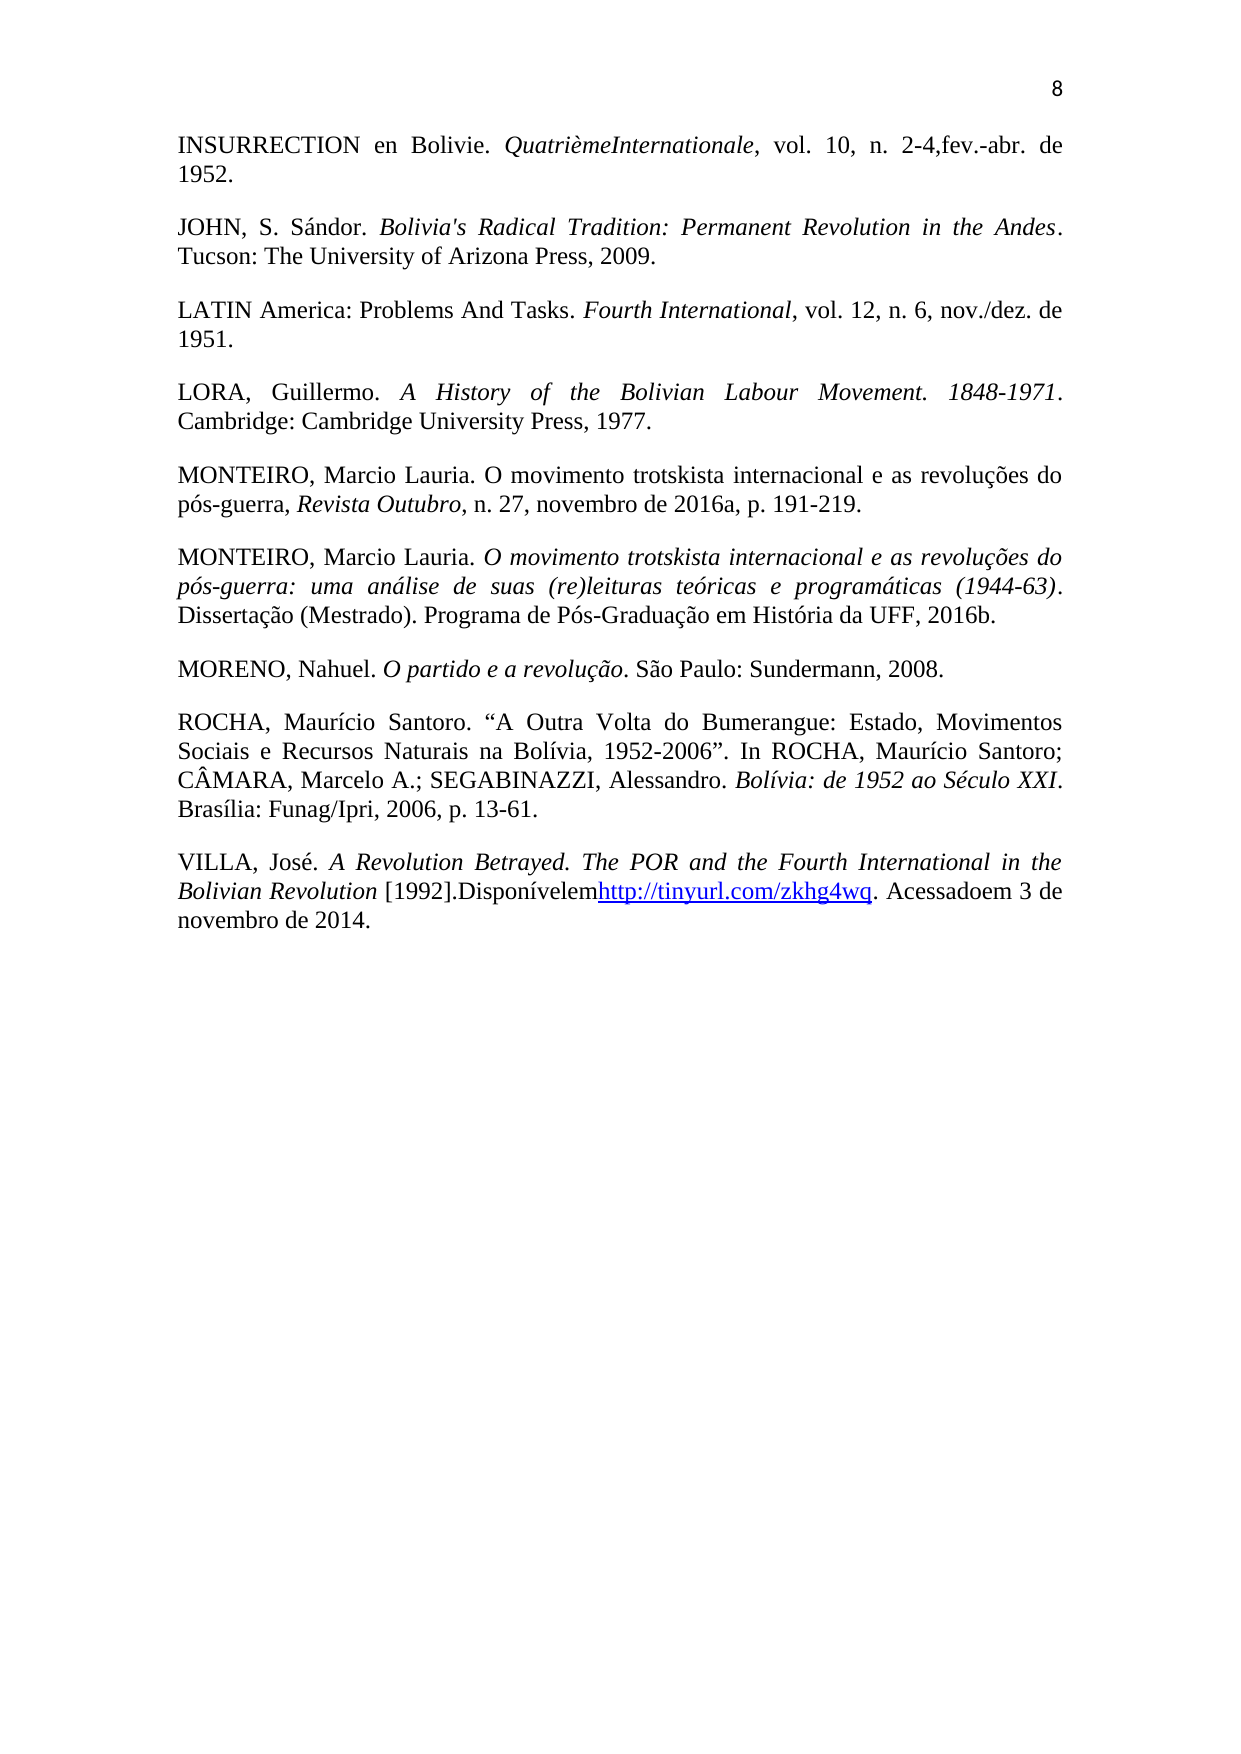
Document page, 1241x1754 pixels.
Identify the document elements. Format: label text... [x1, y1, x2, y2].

text VILLA, José. A Revolution Betrayed. The POR and the Fourth International in the Bolivian Revolution [1992].Disponívelemhttp://tinyurl.com/zkhg4wq. Acessadoem 3 de novembro de 2014. [177, 847, 1063, 934]
text MONTEIRO, Marcio Lauria. O movimento trotskista internacional e as revoluções do pós-guerra, Revista Outubro, n. 27, novembro de 2016a, p. 191-219. [177, 460, 1063, 517]
text LORA, Guillermo. A History of the Bolivian Labour Movement. 1848-1971. Cambridge: Cambridge University Press, 1977. [177, 377, 1063, 435]
text ROCHA, Maurício Santoro. “A Outra Volta do Bumerangue: Estado, Movimentos Sociais e Recursos Naturais na Bolívia, 1952-2006”. In ROCHA, Maurício Santoro; CÂMARA, Marcelo A.; SEGABINAZZI, Alessandro. Bolívia: de 1952 ao Século XXI. Brasília: Funag/Ipri, 2006, p. 13-61. [177, 707, 1063, 822]
text INSURRECTION en Bolivie. QuatrièmeInternationale, vol. 10, n. 2-4,fev.-abr. de 1952. [177, 130, 1063, 187]
text JOHN, S. Sándor. Bolivia's Radical Tradition: Permanent Revolution in the Andes. Tucson: The University of Arizona Press, 2009. [177, 212, 1063, 270]
text MORENO, Nahuel. O partido e a revolução. São Paulo: Sundermann, 2008. [177, 654, 1063, 682]
text LATIN America: Problems And Tasks. Fourth International, vol. 12, n. 6, nov./dez. de 1951. [177, 295, 1063, 352]
text MONTEIRO, Marcio Lauria. O movimento trotskista internacional e as revoluções do pós-guerra: uma análise de suas (re)leituras teóricas e programáticas (1944-63). Dissertação (Mestrado). Programa de Pós-Graduação em História da UFF, 2016b. [177, 542, 1063, 629]
